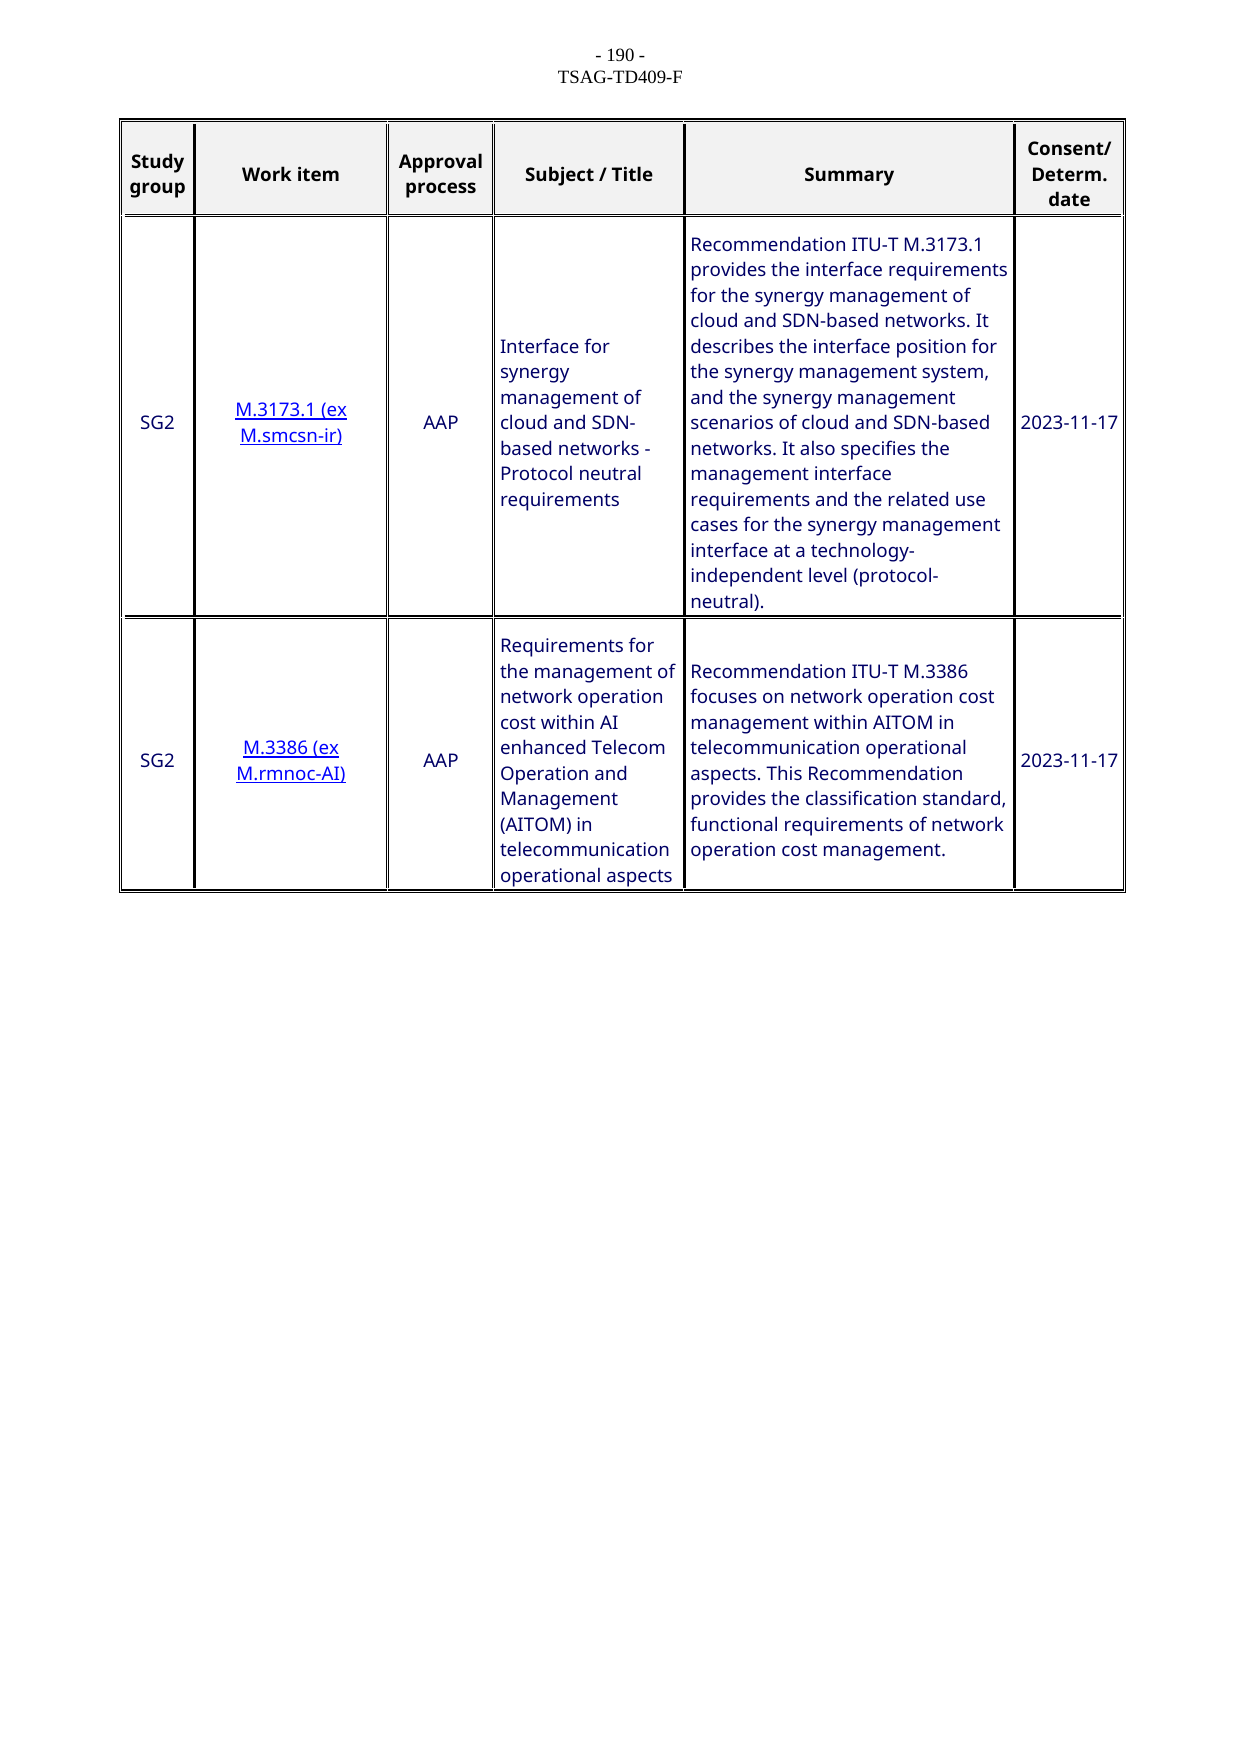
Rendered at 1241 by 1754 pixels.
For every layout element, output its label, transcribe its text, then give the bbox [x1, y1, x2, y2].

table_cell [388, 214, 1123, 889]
table_header Approval process [388, 122, 494, 213]
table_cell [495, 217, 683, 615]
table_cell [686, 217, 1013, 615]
table_header Work item [194, 122, 387, 213]
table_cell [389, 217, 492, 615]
table_header Study group [122, 122, 194, 213]
table_header Summary [684, 120, 1014, 213]
table_header Subject / Title [494, 120, 684, 213]
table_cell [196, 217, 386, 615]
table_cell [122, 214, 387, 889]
table_header Consent/ Determ. date [1014, 122, 1123, 213]
